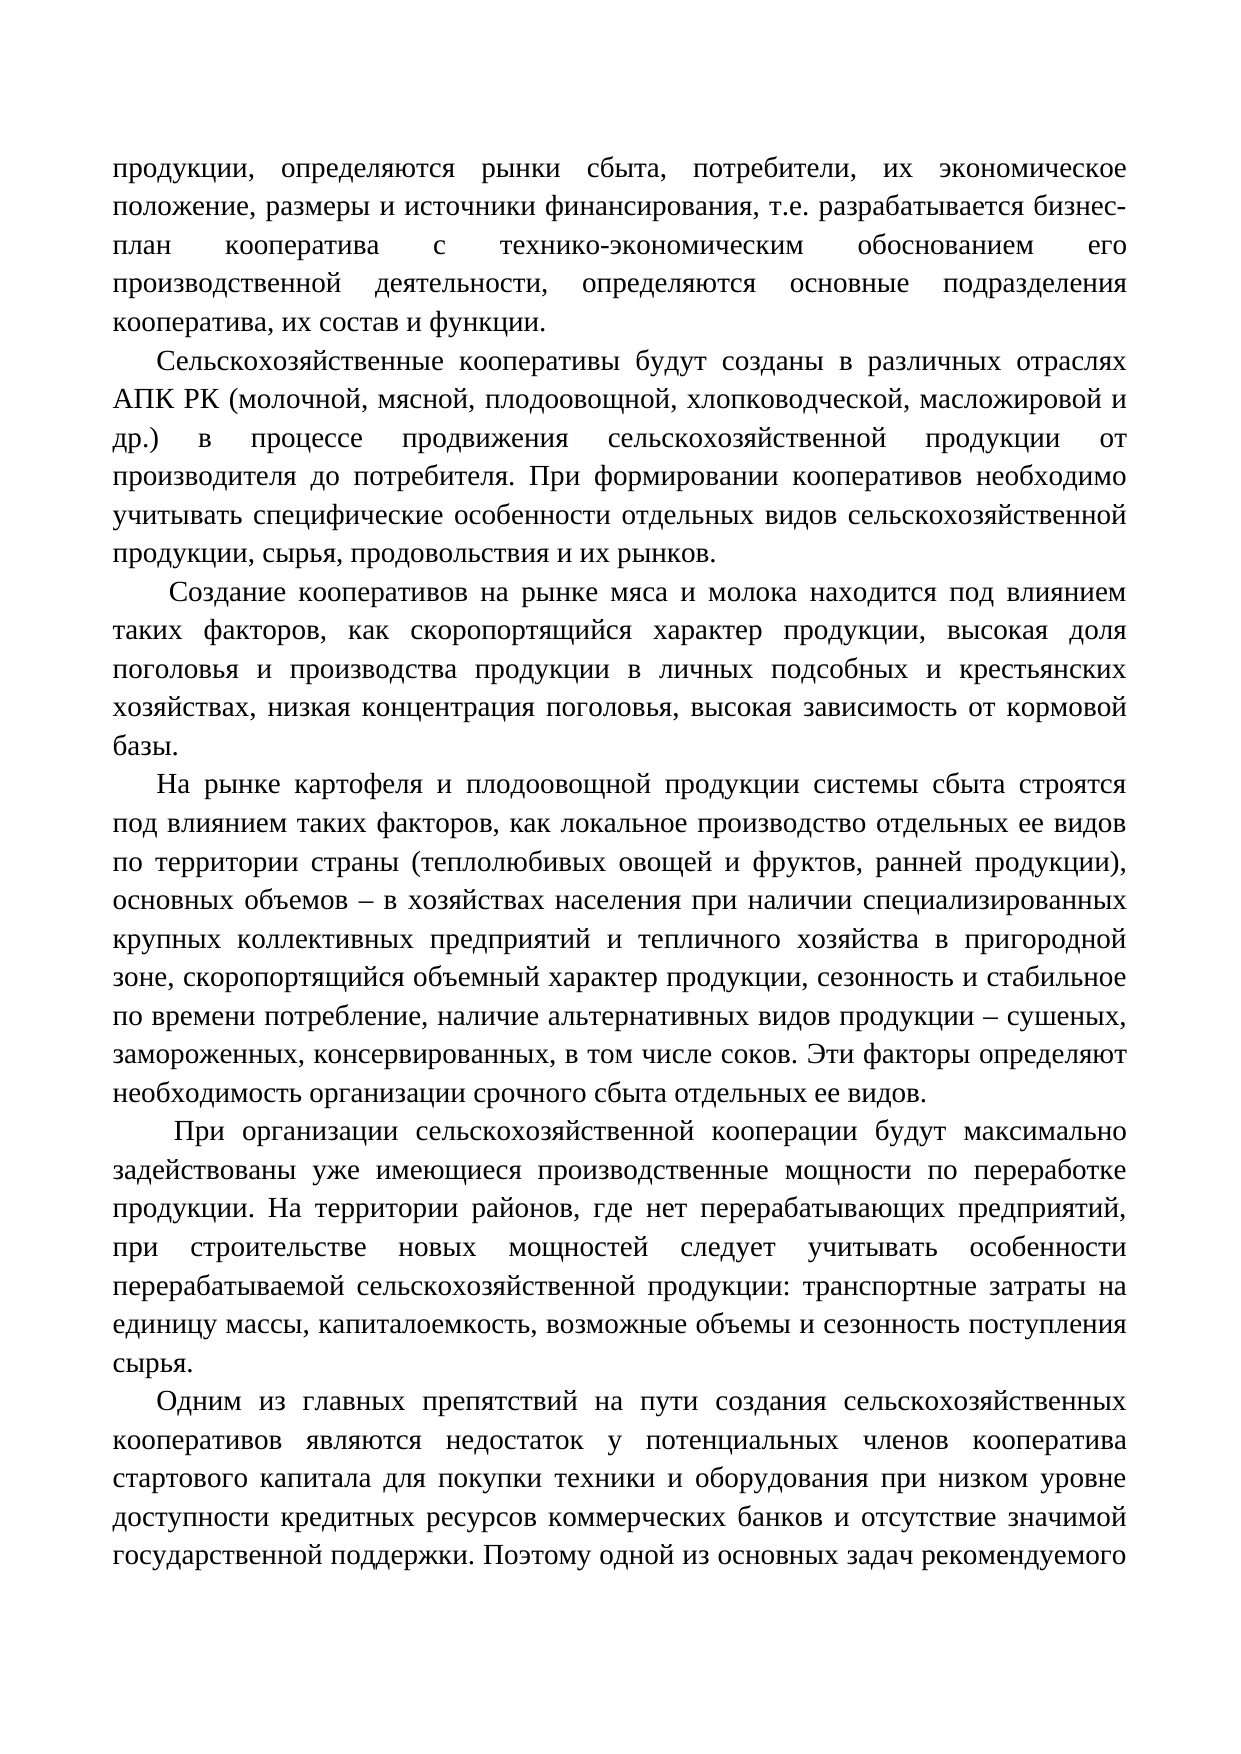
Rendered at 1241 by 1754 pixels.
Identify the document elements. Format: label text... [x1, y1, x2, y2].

text Создание кооперативов на рынке мяса и молока находится под влиянием таких факторов, как скоропортящийся характер продукции, высокая доля поголовья и производства продукции в личных подсобных и крестьянских хозяйствах, низкая концентрация поголовья, высокая зависимость от кормовой базы. [112, 574, 1128, 762]
text На рынке картофеля и плодоовощной продукции системы сбыта строятся под влиянием таких факторов, как локальное производство отдельных ее видов по территории страны (теплолюбивых овощей и фруктов, ранней продукции), основных объемов – в хозяйствах населения при наличии специализированных крупных коллективных предприятий и тепличного хозяйства в пригородной зоне, скоропортящийся объемный характер продукции, сезонность и стабильное по времени потребление, наличие альтернативных видов продукции – сушеных, замороженных, консервированных, в том числе соков. Эти факторы определяют необходимость организации срочного сбыта отдельных ее видов. [112, 767, 1128, 1108]
text Сельскохозяйственные кооперативы будут созданы в различных отраслях АПК РК (молочной, мясной, плодоовощной, хлопководческой, масложировой и др.) в процессе продвижения сельскохозяйственной продукции от производителя до потребителя. При формировании кооперативов необходимо учитывать специфические особенности отдельных видов сельскохозяйственной продукции, сырья, продовольствия и их рынков. [112, 343, 1128, 569]
text При организации сельскохозяйственной кооперации будут максимально задействованы уже имеющиеся производственные мощности по переработке продукции. На территории районов, где нет перерабатывающих предприятий, при строительстве новых мощностей следует учитывать особенности перерабатываемой сельскохозяйственной продукции: транспортные затраты на единицу массы, капиталоемкость, возможные объемы и сезонность поступления сырья. [112, 1113, 1128, 1378]
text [112, 1383, 1128, 1571]
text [112, 150, 1128, 338]
